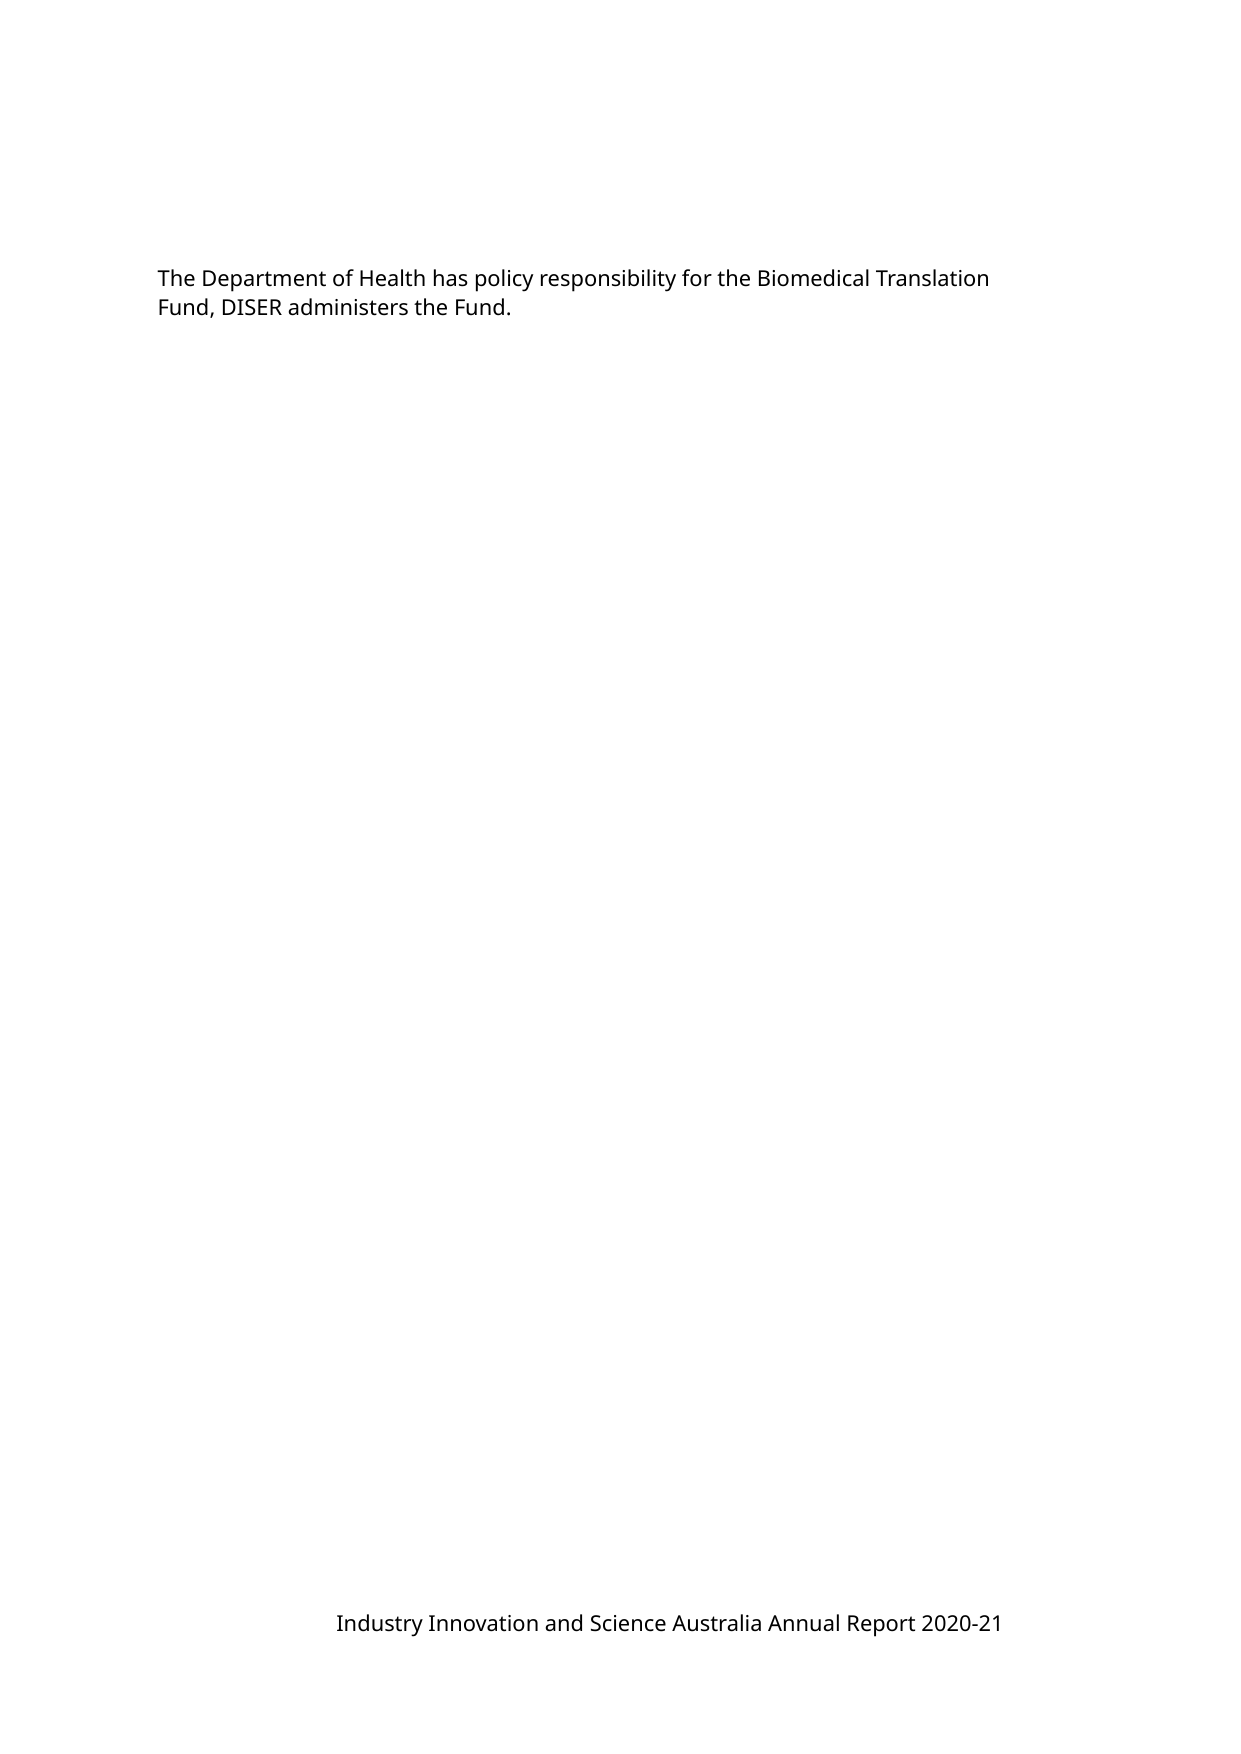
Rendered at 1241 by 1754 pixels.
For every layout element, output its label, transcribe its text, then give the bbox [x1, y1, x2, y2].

text The Department of Health has policy responsibility for the Biomedical Translation Fund, DISER administers the Fund. [157, 262, 1004, 322]
